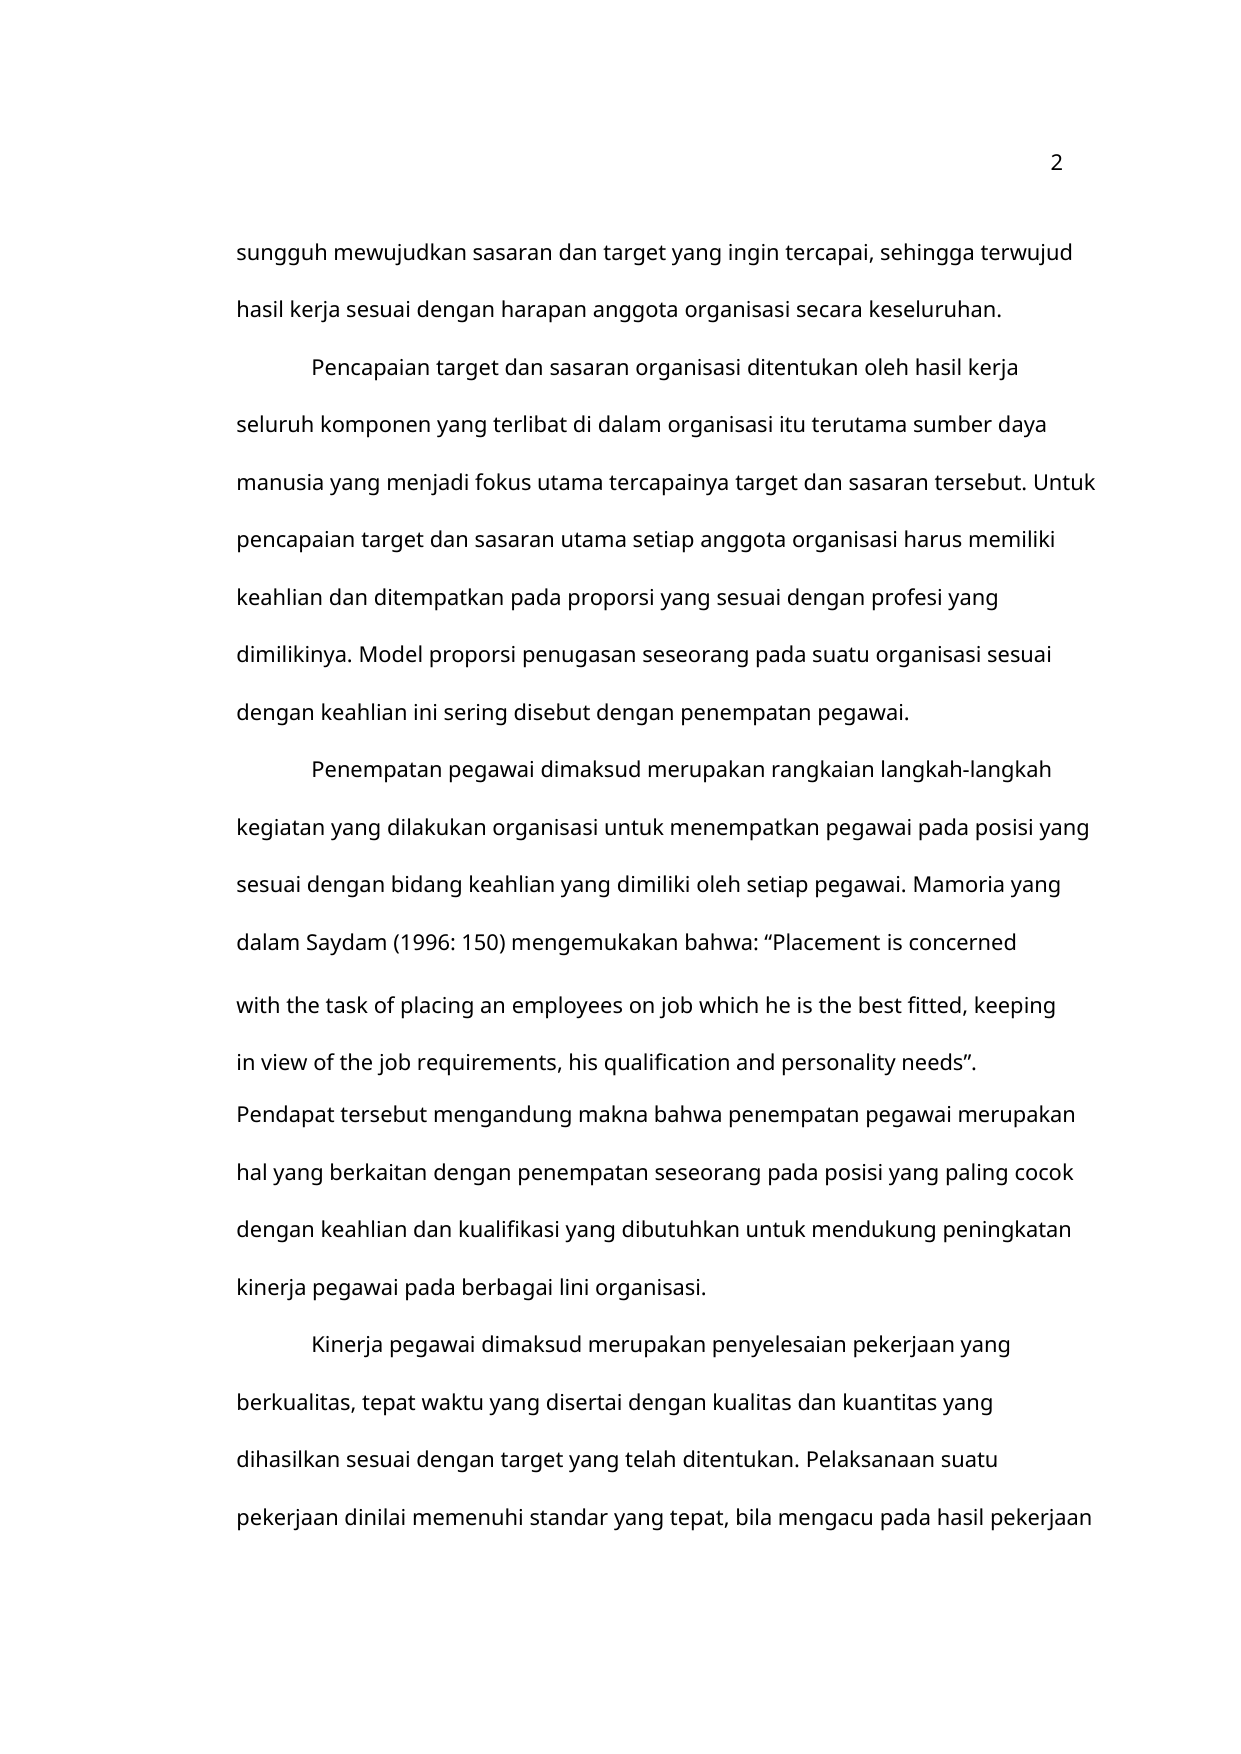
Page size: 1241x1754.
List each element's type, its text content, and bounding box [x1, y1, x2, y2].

text Penempatan pegawai dimaksud merupakan rangkaian langkah-langkah [311, 754, 1138, 784]
text hal yang berkaitan dengan penempatan seseorang pada posisi yang paling cocok [236, 1157, 1138, 1186]
text Pendapat tersebut mengandung makna bahwa penempatan pegawai merupakan [236, 1099, 1138, 1129]
text dihasilkan sesuai dengan target yang telah ditentukan. Pelaksanaan suatu [236, 1444, 1138, 1474]
text dalam Saydam (1996: 150) mengemukakan bahwa: “Placement is concerned [236, 927, 1138, 957]
text dimilikinya. Model proporsi penugasan seseorang pada suatu organisasi sesuai [236, 639, 1138, 669]
text pekerjaan dinilai memenuhi standar yang tepat, bila mengacu pada hasil pekerjaan [236, 1502, 1138, 1531]
text in view of the job requirements, his qualification and personality needs”. [236, 1047, 1138, 1077]
text seluruh komponen yang terlibat di dalam organisasi itu terutama sumber daya [236, 409, 1138, 439]
text berkualitas, tepat waktu yang disertai dengan kualitas dan kuantitas yang [236, 1387, 1138, 1416]
text manusia yang menjadi fokus utama tercapainya target dan sasaran tersebut. Untuk [236, 467, 1138, 497]
text dengan keahlian dan kualifikasi yang dibutuhkan untuk mendukung peningkatan [236, 1214, 1138, 1244]
text keahlian dan ditempatkan pada proporsi yang sesuai dengan profesi yang [236, 582, 1138, 612]
text sesuai dengan bidang keahlian yang dimiliki oleh setiap pegawai. Mamoria yang [236, 869, 1138, 899]
text Kinerja pegawai dimaksud merupakan penyelesaian pekerjaan yang [311, 1329, 1138, 1359]
text Pencapaian target dan sasaran organisasi ditentukan oleh hasil kerja [311, 352, 1138, 382]
text pencapaian target dan sasaran utama setiap anggota organisasi harus memiliki [236, 524, 1138, 554]
text kegiatan yang dilakukan organisasi untuk menempatkan pegawai pada posisi yang [236, 812, 1138, 842]
text kinerja pegawai pada berbagai lini organisasi. [236, 1272, 769, 1301]
text sungguh mewujudkan sasaran dan target yang ingin tercapai, sehingga terwujud [236, 237, 1138, 267]
text hasil kerja sesuai dengan harapan anggota organisasi secara keseluruhan. [236, 294, 1041, 324]
text dengan keahlian ini sering disebut dengan penempatan pegawai. [236, 697, 954, 727]
text 2 [1050, 147, 1138, 177]
text with the task of placing an employees on job which he is the best fitted, keeping [236, 989, 1138, 1019]
